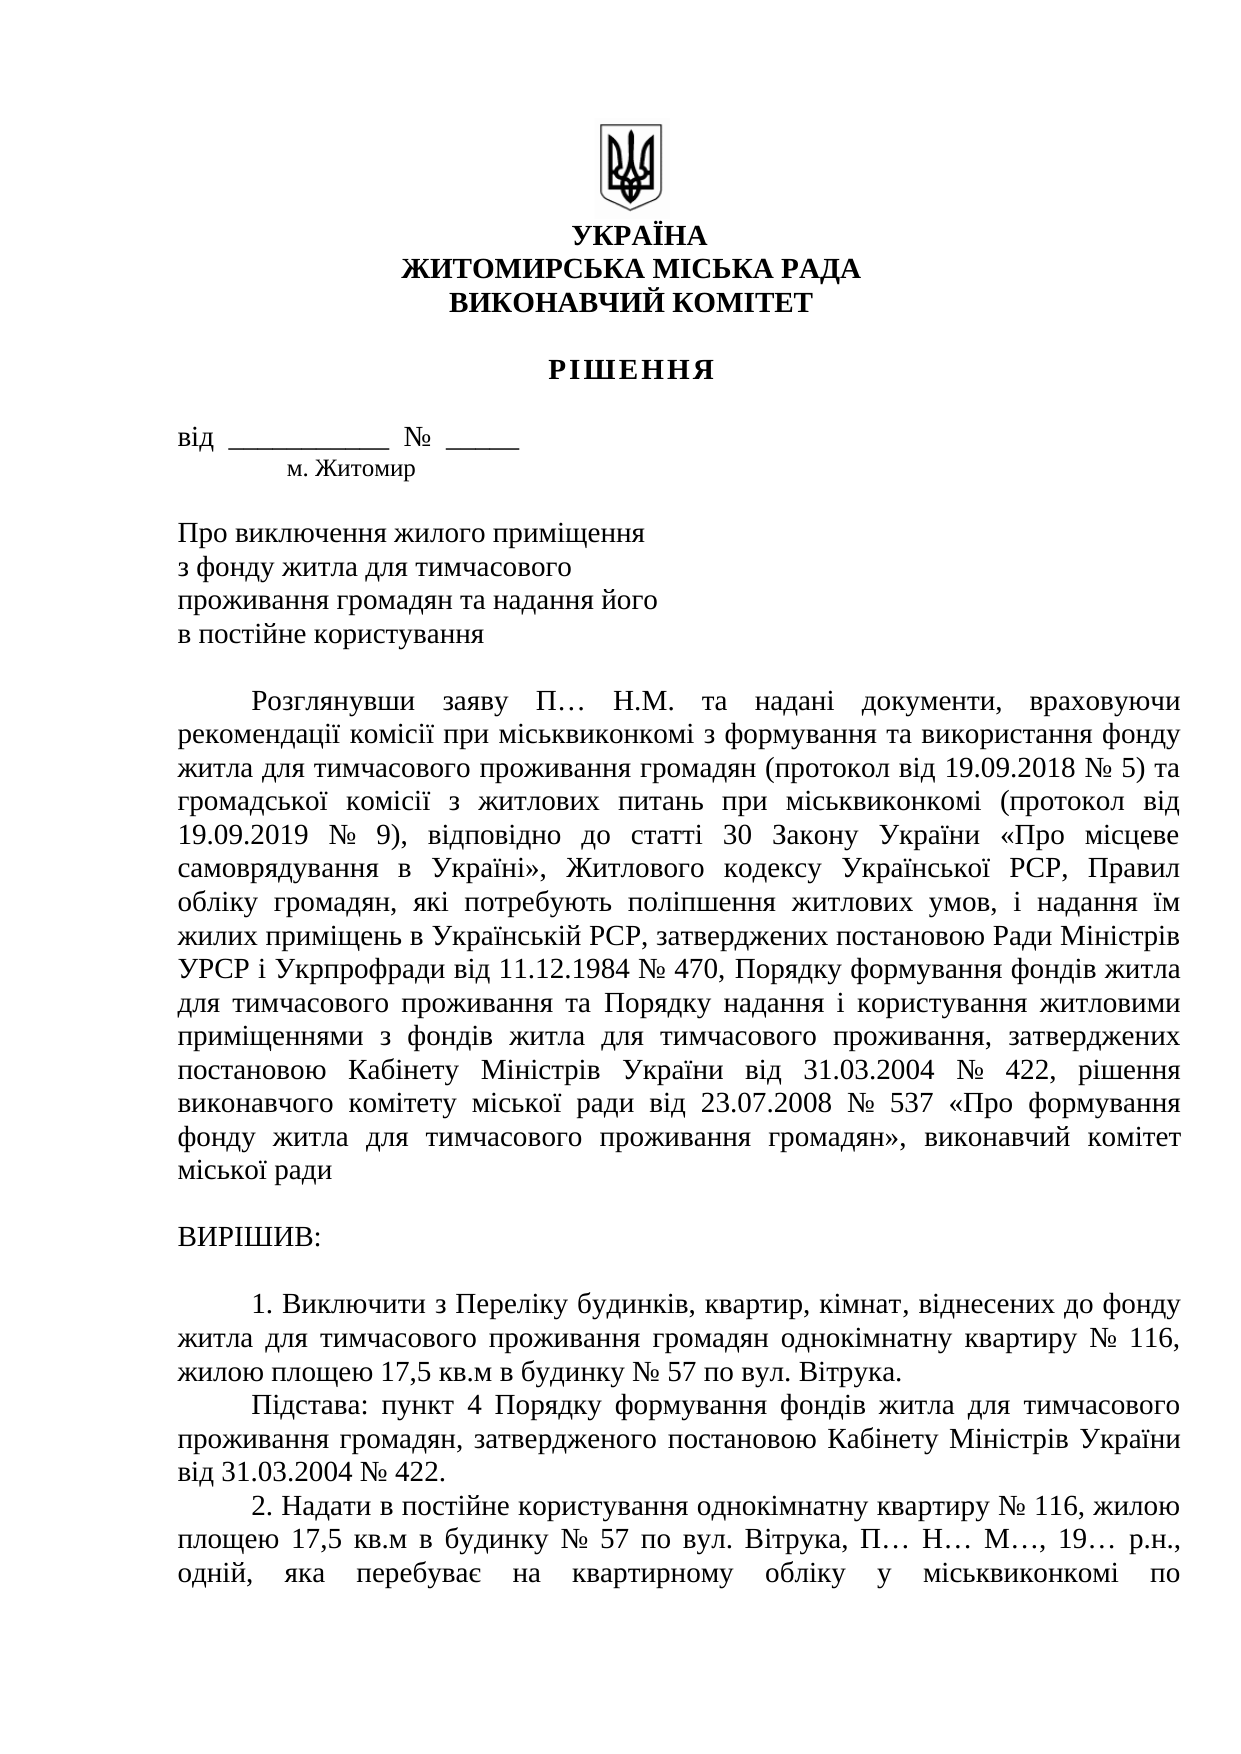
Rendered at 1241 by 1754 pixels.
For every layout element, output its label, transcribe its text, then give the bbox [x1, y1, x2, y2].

text в постійне користування [177, 616, 1177, 649]
text ВИРІШИВ: [177, 1219, 1181, 1253]
text м. Житомир [177, 453, 1181, 482]
text від ___________ № _____ [177, 419, 1181, 453]
text Підстава: пункт 4 Порядку формування фондів житла для тимчасового проживання громадян, затвердженого постановою Кабінету Міністрів України від 31.03.2004 № 422. [177, 1387, 1181, 1488]
text проживання громадян та надання його [177, 582, 1177, 616]
text 1. Виключити з Переліку будинків, квартир, кімнат, віднесених до фонду житла для тимчасового проживання громадян однокімнатну квартиру № 116, жилою площею 17,5 кв.м в будинку № 57 по вул. Вітрука. [177, 1287, 1181, 1387]
subtitle ЖИТОМИРСЬКА МІСЬКА РАДА [39, 252, 1222, 285]
subtitle ВИКОНАВЧИЙ КОМІТЕТ [39, 285, 1222, 319]
title УКРАЇНА [177, 218, 1181, 252]
text Про виключення жилого приміщення [177, 515, 1177, 549]
subtitle РІШЕННЯ [39, 352, 1222, 386]
text Розглянувши заяву П… Н.М. та надані документи, враховуючи рекомендації комісії при міськвиконкомі з формування та використання фонду житла для тимчасового проживання громадян (протокол від 19.09.2018 № 5) та громадської комісії з житлових питань при міськвиконкомі (протокол від 19.09.2019 № 9), відповідно до статті 30 Закону України «Про місцеве самоврядування в Україні», Житлового кодексу Української РСР, Правил обліку громадян, які потребують поліпшення житлових умов, і надання їм жилих приміщень в Українській РСР, затверджених постановою Ради Міністрів УРСР і Укрпрофради від 11.12.1984 № 470, Порядку формування фондів житла для тимчасового проживання та Порядку надання і користування житловими приміщеннями з фондів житла для тимчасового проживання, затверджених постановою Кабінету Міністрів України від 31.03.2004 № 422, рішення виконавчого комітету міської ради від 23.07.2008 № 537 «Про формування фонду житла для тимчасового проживання громадян», виконавчий комітет міської ради [177, 683, 1181, 1186]
text з фонду житла для тимчасового [177, 549, 1177, 582]
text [177, 1488, 1181, 1588]
